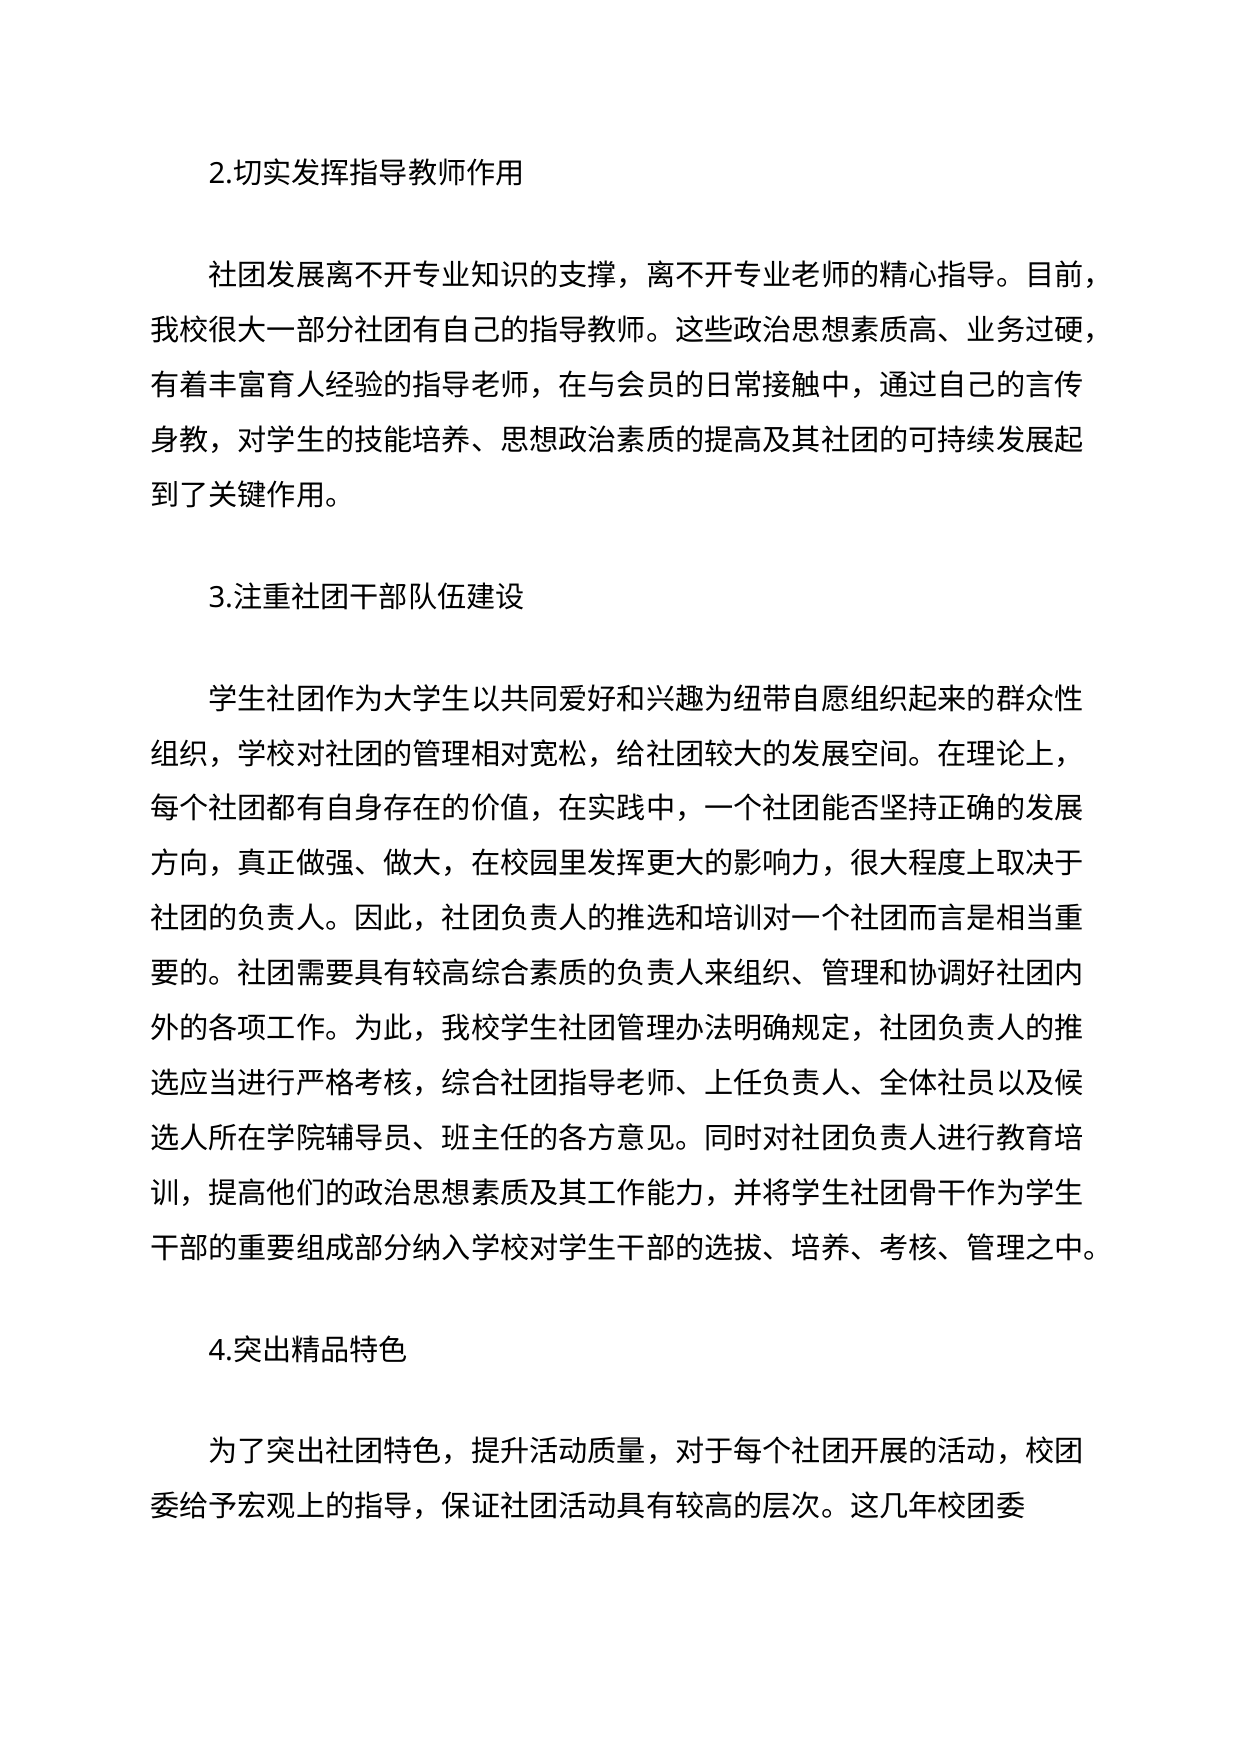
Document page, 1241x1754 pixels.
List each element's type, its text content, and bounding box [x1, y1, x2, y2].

text 学生社团作为大学生以共同爱好和兴趣为纽带自愿组织起来的群众性组织，学校对社团的管理相对宽松，给社团较大的发展空间。在理论上，每个社团都有自身存在的价值，在实践中，一个社团能否坚持正确的发展方向，真正做强、做大，在校园里发挥更大的影响力，很大程度上取决于社团的负责人。因此，社团负责人的推选和培训对一个社团而言是相当重要的。社团需要具有较高综合素质的负责人来组织、管理和协调好社团内外的各项工作。为此，我校学生社团管理办法明确规定，社团负责人的推选应当进行严格考核，综合社团指导老师、上任负责人、全体社员以及候选人所在学院辅导员、班主任的各方意见。同时对社团负责人进行教育培训，提高他们的政治思想素质及其工作能力，并将学生社团骨干作为学生干部的重要组成部分纳入学校对学生干部的选拔、培养、考核、管理之中。 [150, 675, 1090, 1267]
text 4.突出精品特色 [150, 1326, 1090, 1368]
text 社团发展离不开专业知识的支撑，离不开专业老师的精心指导。目前，我校很大一部分社团有自己的指导教师。这些政治思想素质高、业务过硬，有着丰富育人经验的指导老师，在与会员的日常接触中，通过自己的言传身教，对学生的技能培养、思想政治素质的提高及其社团的可持续发展起到了关键作用。 [150, 252, 1090, 514]
text 为了突出社团特色，提升活动质量，对于每个社团开展的活动，校团委给予宏观上的指导，保证社团活动具有较高的层次。这几年校团委 [150, 1428, 1090, 1525]
text 2.切实发挥指导教师作用 [150, 150, 1090, 192]
text 3.注重社团干部队伍建设 [150, 573, 1090, 616]
